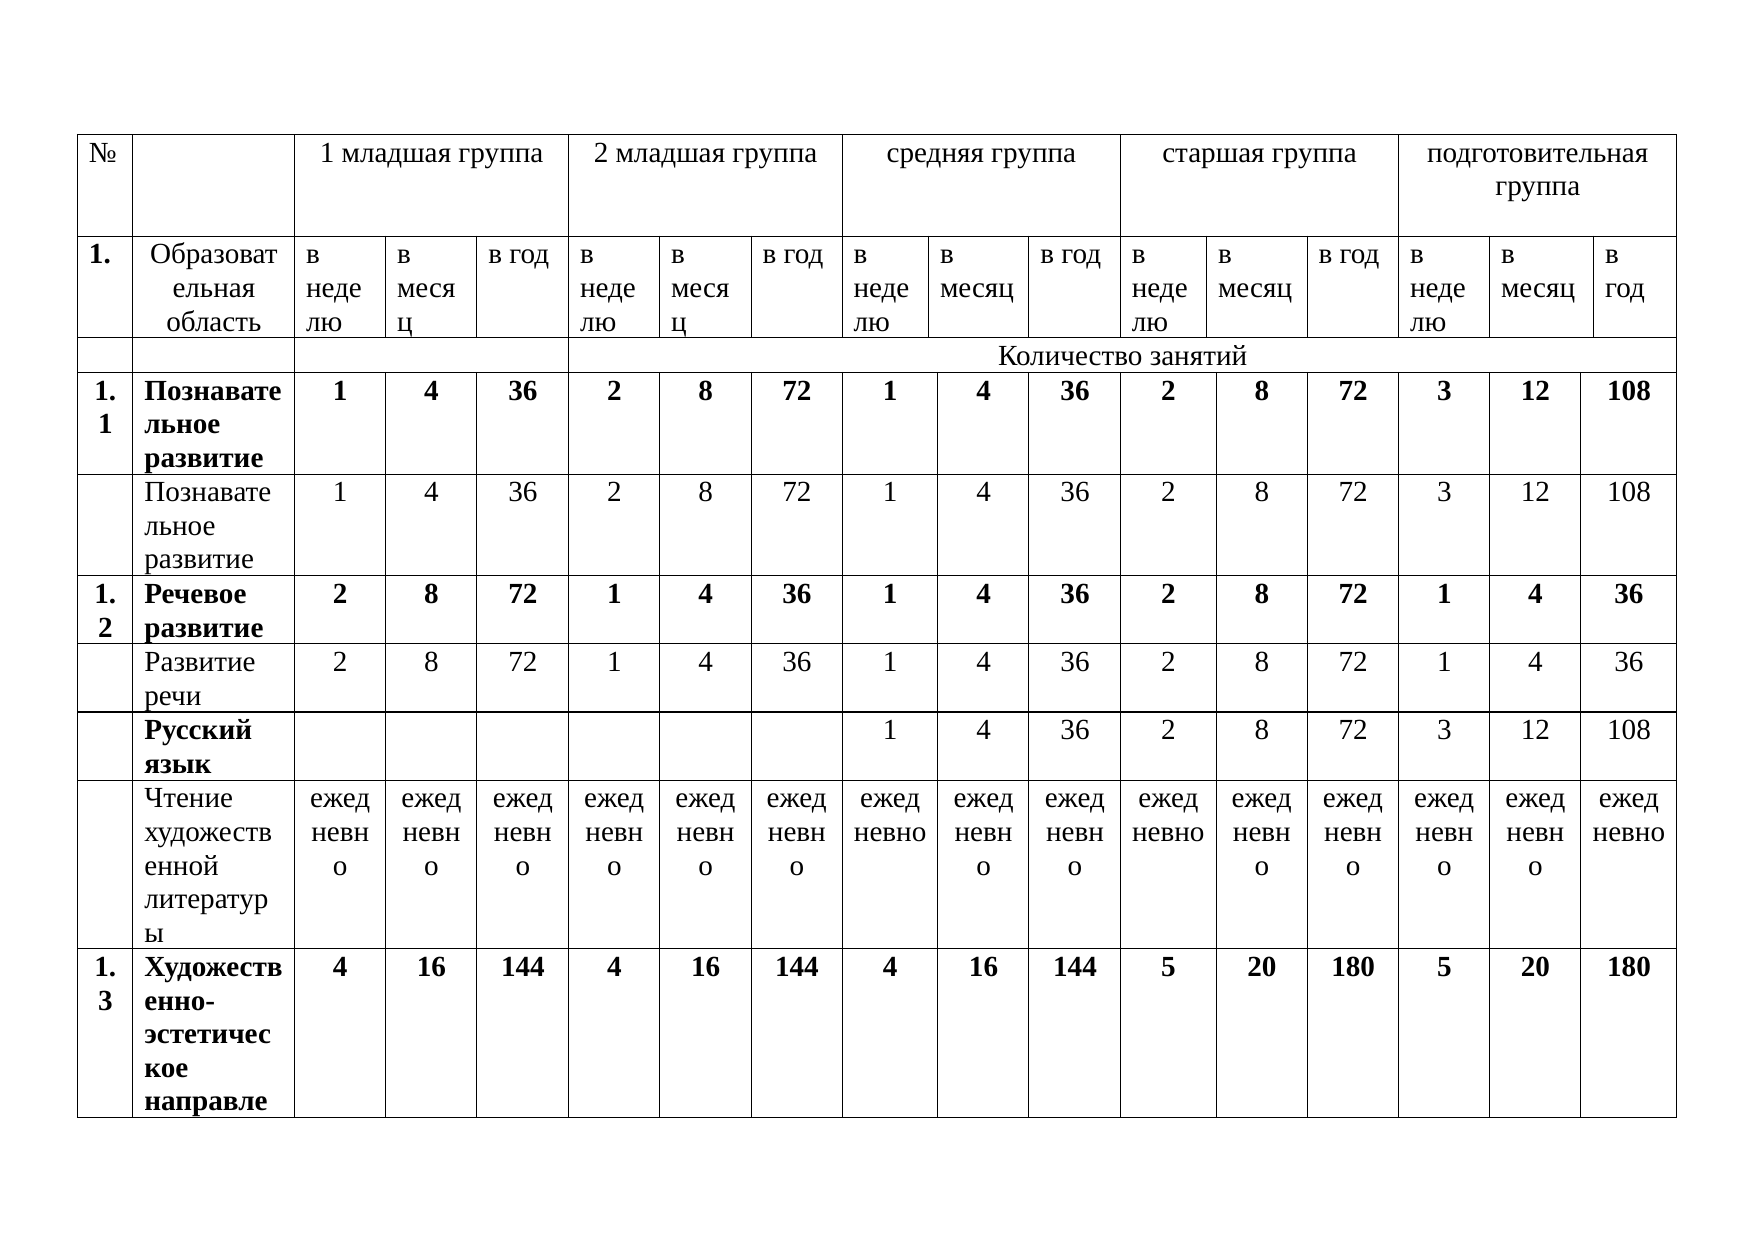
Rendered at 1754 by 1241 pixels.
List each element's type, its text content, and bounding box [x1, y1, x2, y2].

table_cell 2 [1121, 644, 1216, 711]
table_cell 2 [1121, 475, 1216, 575]
table_cell 8 [1217, 713, 1307, 779]
table_cell [78, 781, 132, 948]
table_cell [569, 713, 659, 779]
table_cell 8 [1217, 644, 1307, 711]
table_header [133, 135, 294, 236]
table_cell ежедневно [1308, 781, 1398, 948]
table_cell 144 [1029, 949, 1120, 1117]
table_cell 36 [1581, 576, 1676, 643]
table_cell в год [1594, 237, 1676, 337]
table_cell ежедневно [1029, 781, 1120, 948]
table_cell в месяц [386, 237, 476, 337]
table_cell [133, 338, 294, 372]
table_cell 4 [938, 475, 1028, 575]
table_cell 4 [386, 373, 476, 473]
table_cell 36 [477, 373, 568, 473]
table_cell 1 [295, 373, 385, 473]
table_cell 1 [1399, 576, 1489, 643]
table_cell 1 [843, 475, 937, 575]
table_cell 1.1 [78, 373, 132, 473]
table_cell 5 [1121, 949, 1216, 1117]
table_cell Образовательная область [133, 237, 294, 337]
table_cell 2 [295, 576, 385, 643]
table_cell 8 [1217, 576, 1307, 643]
table_cell 72 [752, 373, 842, 473]
table_cell 16 [660, 949, 751, 1117]
table_cell 8 [386, 576, 476, 643]
table_cell 1 [843, 644, 937, 711]
table_cell 1 [843, 713, 937, 779]
table_cell 4 [569, 949, 659, 1117]
table_cell [386, 713, 476, 779]
table_cell Русский язык [133, 713, 294, 779]
table_cell в месяц [929, 237, 1028, 337]
table_cell 1 [569, 644, 659, 711]
table_cell [78, 713, 132, 779]
table_cell 8 [660, 475, 751, 575]
table_cell 72 [477, 644, 568, 711]
table_cell 72 [1308, 644, 1398, 711]
table_cell 4 [938, 576, 1028, 643]
table_cell 108 [1581, 373, 1676, 473]
table_cell 4 [660, 576, 751, 643]
table_cell 108 [1581, 713, 1676, 779]
table_cell в неделю [843, 237, 928, 337]
table_cell 4 [1490, 644, 1580, 711]
table_cell 36 [752, 644, 842, 711]
table_cell 3 [1399, 475, 1489, 575]
table_cell 4 [1490, 576, 1580, 643]
table_cell в месяц [1490, 237, 1593, 337]
table_cell 1 [295, 475, 385, 575]
table_cell 4 [938, 713, 1028, 779]
table_cell 2 [569, 373, 659, 473]
table_cell 36 [1581, 644, 1676, 711]
table_cell в месяц [660, 237, 751, 337]
table_cell 144 [752, 949, 842, 1117]
table_cell [477, 713, 568, 779]
table_cell 12 [1490, 475, 1580, 575]
table_cell [78, 338, 132, 372]
table_cell ежедневно [938, 781, 1028, 948]
table_cell Речевое развитие [133, 576, 294, 643]
table_cell 72 [1308, 475, 1398, 575]
table_cell в месяц [1207, 237, 1307, 337]
table_cell ежедневно [1217, 781, 1307, 948]
table_cell 144 [477, 949, 568, 1117]
table_cell 36 [1029, 576, 1120, 643]
table_cell Развитие речи [133, 644, 294, 711]
table_cell 72 [1308, 713, 1398, 779]
table_cell 4 [938, 373, 1028, 473]
table_cell 4 [660, 644, 751, 711]
table_cell Познавательное развитие [133, 373, 294, 473]
table_cell 2 [1121, 576, 1216, 643]
table_cell 1.2 [78, 576, 132, 643]
table_cell 4 [386, 475, 476, 575]
table_cell 20 [1490, 949, 1580, 1117]
table_cell в год [752, 237, 842, 337]
table_cell [295, 713, 385, 779]
table_cell 72 [1308, 373, 1398, 473]
table_cell ежедневно [843, 781, 937, 948]
table_cell 36 [752, 576, 842, 643]
table_cell ежедневно [295, 781, 385, 948]
table_cell 36 [1029, 713, 1120, 779]
table_cell 8 [386, 644, 476, 711]
table_cell 72 [1308, 576, 1398, 643]
table_cell 3 [1399, 373, 1489, 473]
table_cell ежедневно [1121, 781, 1216, 948]
table_cell 2 [1121, 373, 1216, 473]
table_cell 8 [1217, 373, 1307, 473]
table_cell ежедневно [386, 781, 476, 948]
table_cell [78, 475, 132, 575]
table_cell Чтение художественной литературы [133, 781, 294, 948]
table_header 1 младшая группа [295, 135, 568, 236]
table_cell ежедневно [1581, 781, 1676, 948]
table_cell 12 [1490, 713, 1580, 779]
table_cell [660, 713, 751, 779]
table_cell 72 [477, 576, 568, 643]
table_cell 1 [843, 576, 937, 643]
table_cell 20 [1217, 949, 1307, 1117]
table_header подготовительная группа [1399, 135, 1676, 236]
table_cell 1 [843, 373, 937, 473]
table_cell 36 [1029, 373, 1120, 473]
table_cell [295, 338, 568, 372]
table_cell 8 [660, 373, 751, 473]
table_cell ежедневно [660, 781, 751, 948]
table_cell 5 [1399, 949, 1489, 1117]
table_cell 8 [1217, 475, 1307, 575]
table_cell 108 [1581, 475, 1676, 575]
table_cell в неделю [569, 237, 659, 337]
table_cell Познавательное развитие [133, 475, 294, 575]
table_cell 36 [1029, 644, 1120, 711]
table_cell [78, 644, 132, 711]
table_header средняя группа [843, 135, 1120, 236]
table_cell 12 [1490, 373, 1580, 473]
table_cell [752, 713, 842, 779]
table_cell в неделю [1121, 237, 1206, 337]
table_cell 1 [569, 576, 659, 643]
table_cell ежедневно [477, 781, 568, 948]
table_cell 2 [295, 644, 385, 711]
table_cell 2 [569, 475, 659, 575]
table_header 2 младшая группа [569, 135, 842, 236]
table_cell ежедневно [569, 781, 659, 948]
table_cell в год [477, 237, 568, 337]
table_cell 2 [1121, 713, 1216, 779]
table_cell Количество занятий [569, 338, 1676, 372]
table_cell ежедневно [1490, 781, 1580, 948]
table_cell в неделю [295, 237, 385, 337]
table_cell 16 [386, 949, 476, 1117]
table_cell ежедневно [752, 781, 842, 948]
table_cell 4 [843, 949, 937, 1117]
table_cell 1 [1399, 644, 1489, 711]
table_cell ежедневно [1399, 781, 1489, 948]
table_cell 36 [477, 475, 568, 575]
table_cell в неделю [1399, 237, 1489, 337]
table_cell 180 [1581, 949, 1676, 1117]
table_cell 3 [1399, 713, 1489, 779]
table_cell 72 [752, 475, 842, 575]
table_cell 180 [1308, 949, 1398, 1117]
table_cell 36 [1029, 475, 1120, 575]
table_cell 1.3 [78, 949, 132, 1117]
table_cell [133, 949, 294, 1117]
table_cell 16 [938, 949, 1028, 1117]
table_header старшая группа [1121, 135, 1398, 236]
table_cell в год [1029, 237, 1120, 337]
table_cell 4 [295, 949, 385, 1117]
table_cell 4 [938, 644, 1028, 711]
table_cell 1. [78, 237, 132, 337]
table_cell в год [1308, 237, 1398, 337]
table_header № [78, 135, 132, 236]
